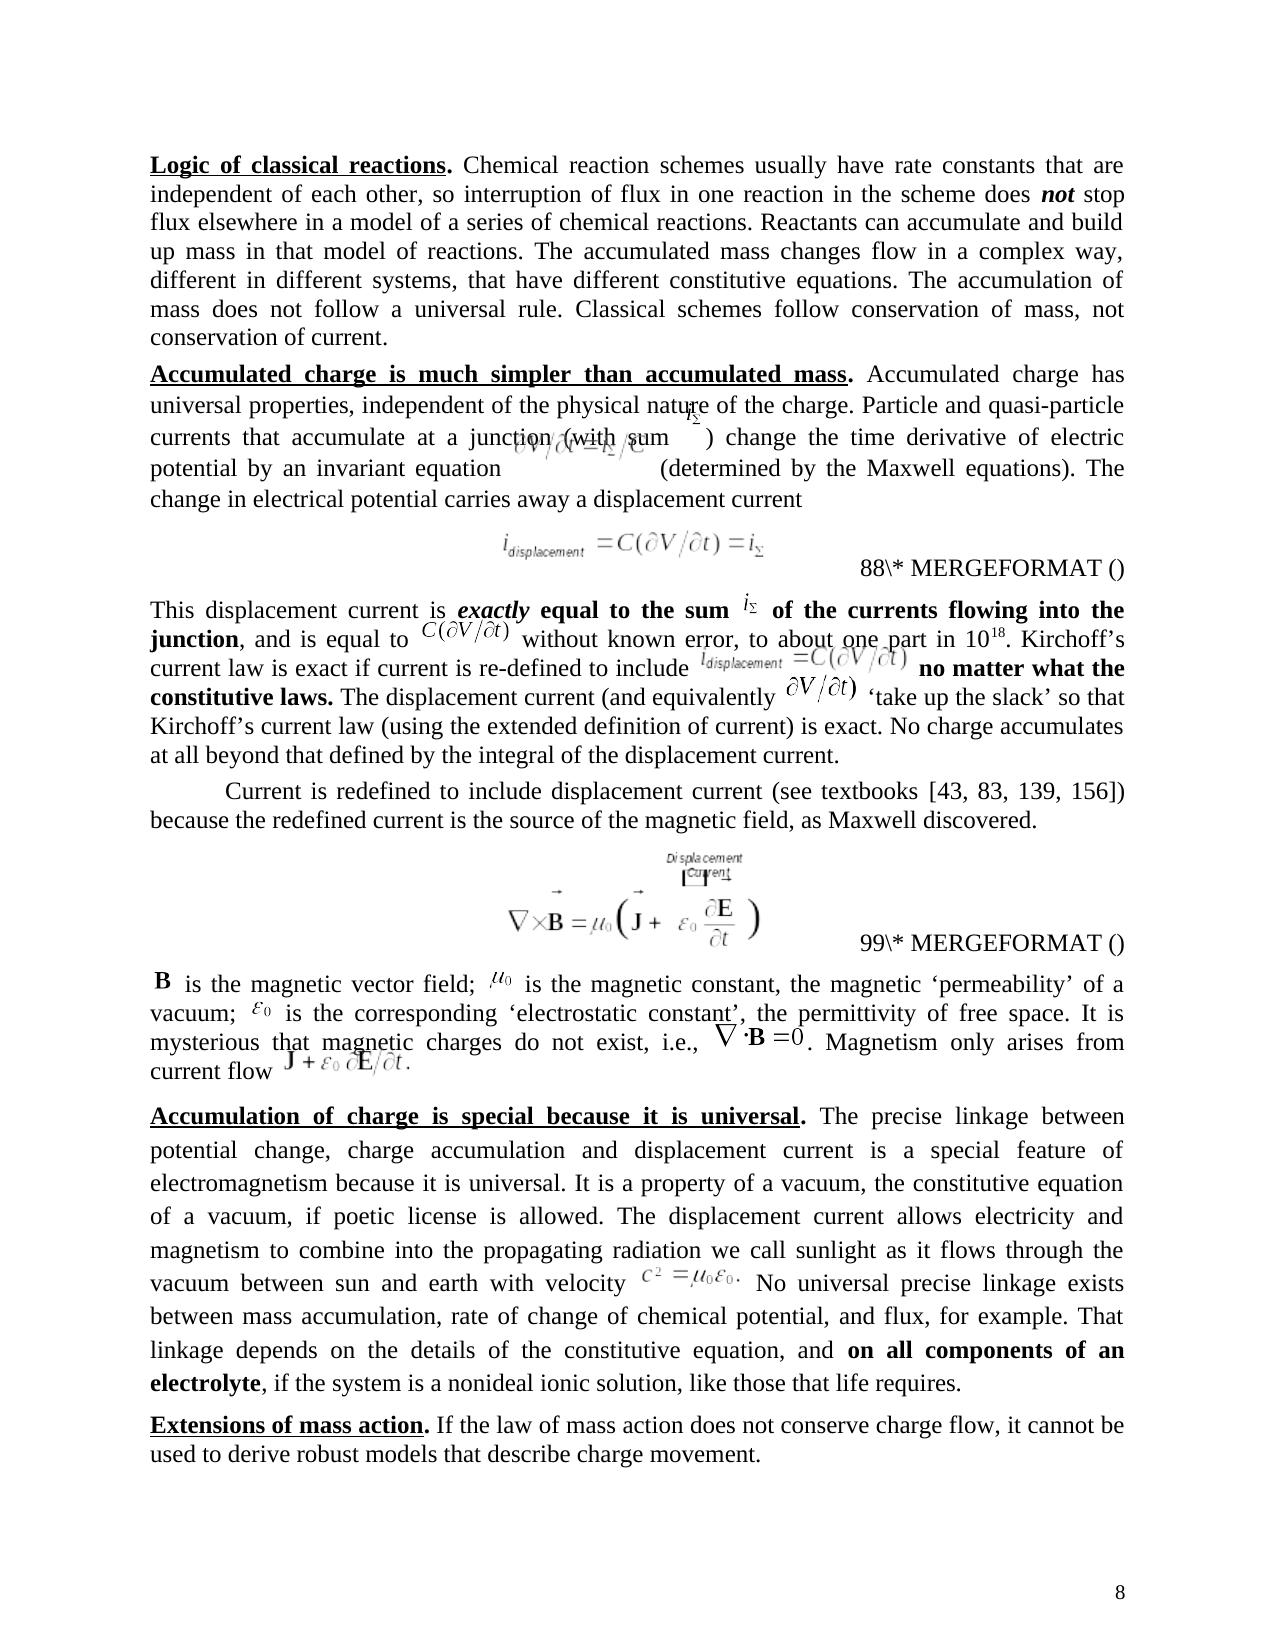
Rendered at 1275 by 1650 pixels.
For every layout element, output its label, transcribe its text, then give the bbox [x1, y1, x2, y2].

text Logic of classical reactions. Chemical reaction schemes usually have rate constants that are independent of each other, so interruption of flux in one reaction in the scheme does not stop flux elsewhere in a model of a series of chemical reactions. Reactants can accumulate and build up mass in that model of reactions. The accumulated mass changes flow in a complex way, different in different systems, that have different constitutive equations. The accumulation of mass does not follow a universal rule. Classical schemes follow conservation of mass, not conservation of current. [150, 150, 1125, 351]
text Accumulated charge is much simpler than accumulated mass. Accumulated charge has universal properties, independent of the physical nature of the charge. Particle and quasi-particle currents that accumulate at a junction (with sum ) change the time derivative of electric potential by an invariant equation (determined by the Maxwell equations). The change in electrical potential carries away a displacement current [150, 357, 1125, 514]
text Extensions of mass action. If the law of mass action does not conserve charge flow, it cannot be used to derive robust models that describe charge movement. [150, 1411, 1125, 1468]
text This displacement current is exactly equal to the sum of the currents flowing into the junction, and is equal to without known error, to about one part in 1018. Kirchoff’s current law is exact if current is re-defined to include no matter what the constitutive laws. The displacement current (and equivalently ‘take up the slack’ so that Kirchoff’s current law (using the extended definition of current) is exact. No charge accumulates at all beyond that defined by the integral of the displacement current. [150, 595, 1125, 770]
text Current is redefined to include displacement current (see textbooks [43, 83, 139, 156]) because the redefined current is the source of the magnetic field, as Maxwell discovered. [150, 776, 1125, 834]
text Accumulation of charge is special because it is universal. The precise linkage between potential change, charge accumulation and displacement current is a special feature of electromagnetism because it is universal. It is a property of a vacuum, the constitutive equation of a vacuum, if poetic license is allowed. The displacement current allows electricity and magnetism to combine into the propagating radiation we call sunlight as it flows through the vacuum between sun and earth with velocity No universal precise linkage exists between mass accumulation, rate of change of chemical potential, and flux, for example. That linkage depends on the details of the constitutive equation, and on all components of an electrolyte, if the system is a nonideal ionic solution, like those that life requires. [150, 1098, 1125, 1398]
text is the magnetic vector field; is the magnetic constant, the magnetic ‘permeability’ of a vacuum; is the corresponding ‘electrostatic constant’, the permittivity of free space. It is mysterious that magnetic charges do not exist, i.e., . Magnetism only arises from current flow [150, 969, 1125, 1086]
